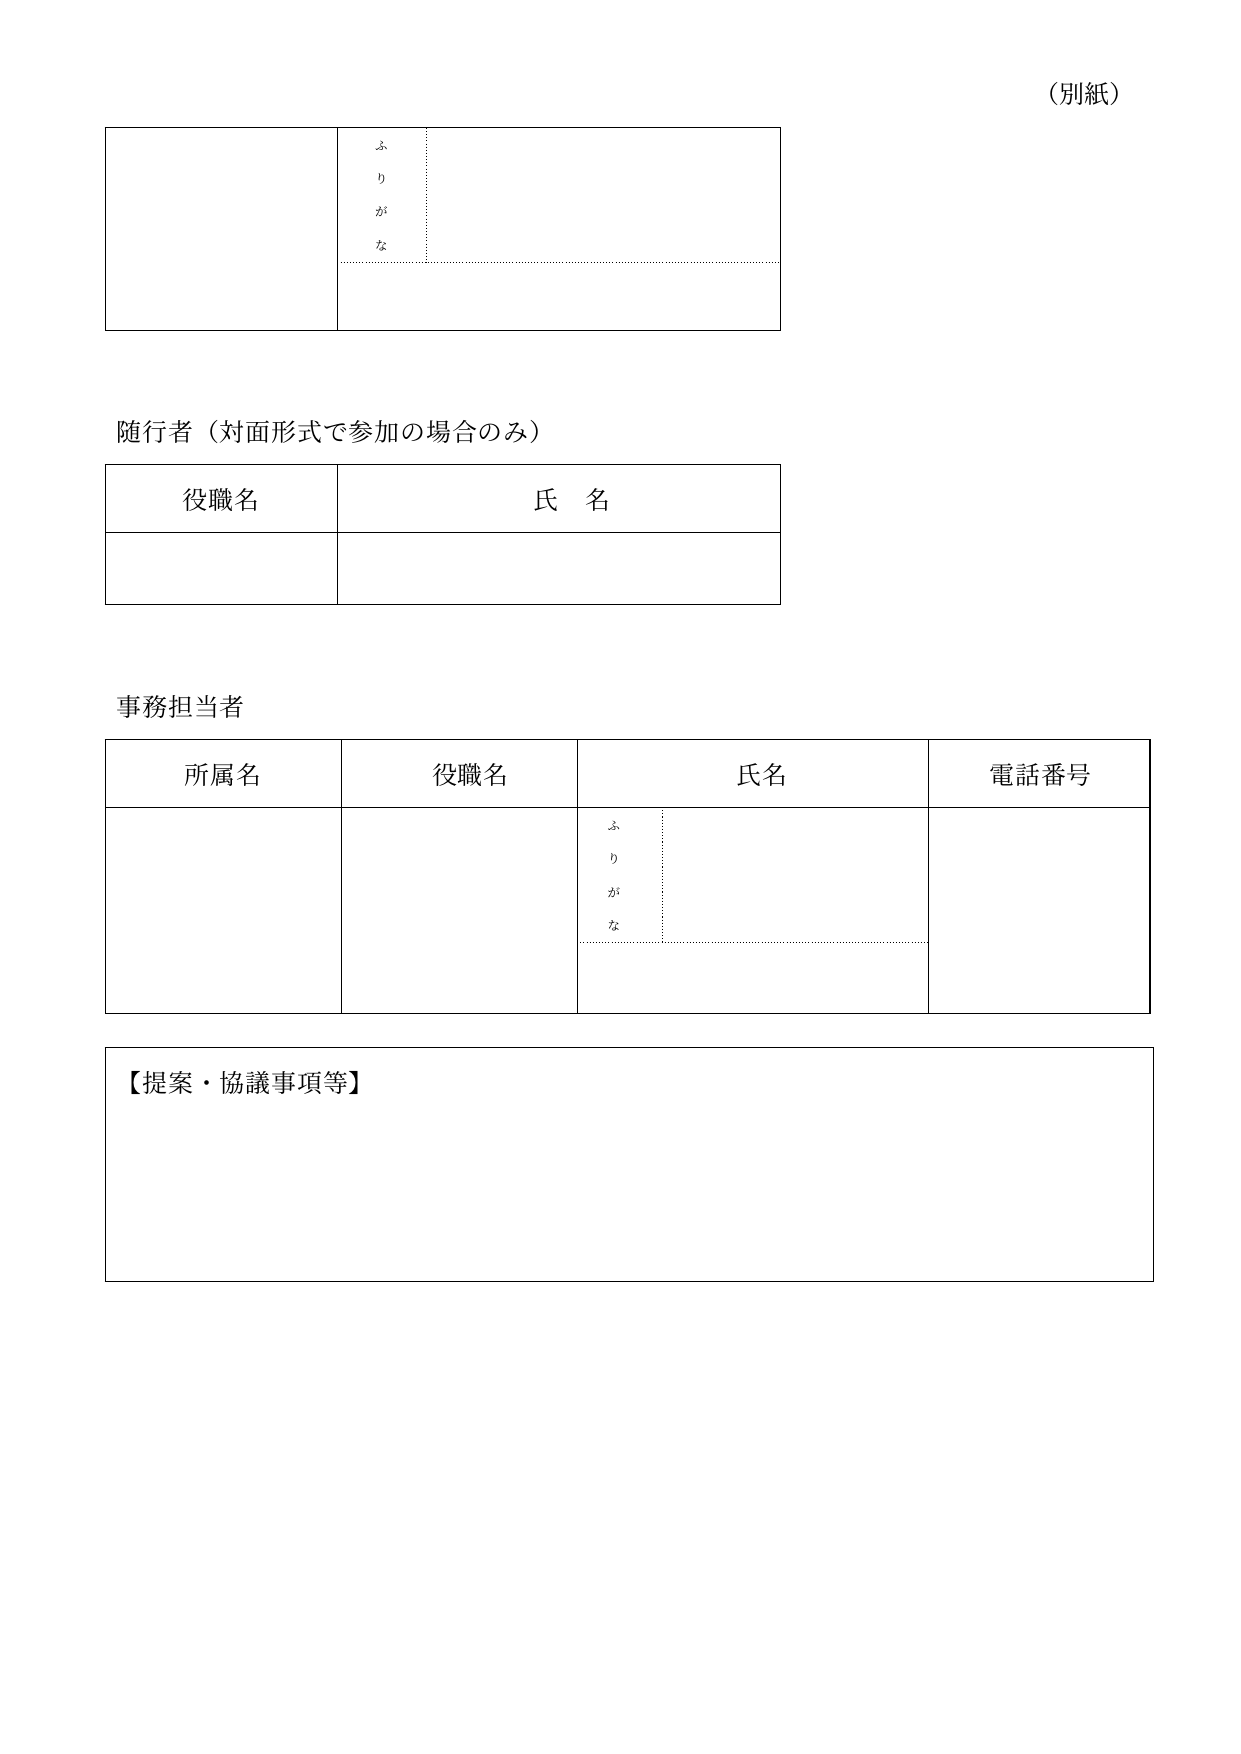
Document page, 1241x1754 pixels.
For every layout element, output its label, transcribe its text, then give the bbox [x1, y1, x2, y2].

table_cell [342, 808, 577, 1013]
table_header 役職名 [342, 740, 577, 807]
table_cell [426, 128, 780, 262]
table_header 【提案・協議事項等】 [106, 1048, 1153, 1281]
table_cell ふりがな [338, 128, 426, 262]
table_header 氏名 [578, 740, 928, 807]
text 随行者（対面形式で参加の場合のみ） [116, 397, 1124, 464]
table_header 氏 名 [338, 465, 780, 532]
table_cell [578, 942, 928, 1013]
table_cell ふりがな [578, 808, 663, 942]
table_header 所属名 [106, 740, 341, 807]
text 事務担当者 [116, 672, 1124, 739]
table_cell [106, 128, 337, 329]
table_cell [338, 533, 780, 604]
table_cell [338, 262, 780, 329]
table_cell [106, 808, 341, 1013]
table_cell [106, 533, 337, 604]
table_cell [663, 808, 928, 942]
table_header 電話番号 [929, 740, 1149, 807]
table_header 役職名 [106, 465, 337, 532]
table_cell [929, 808, 1149, 1013]
